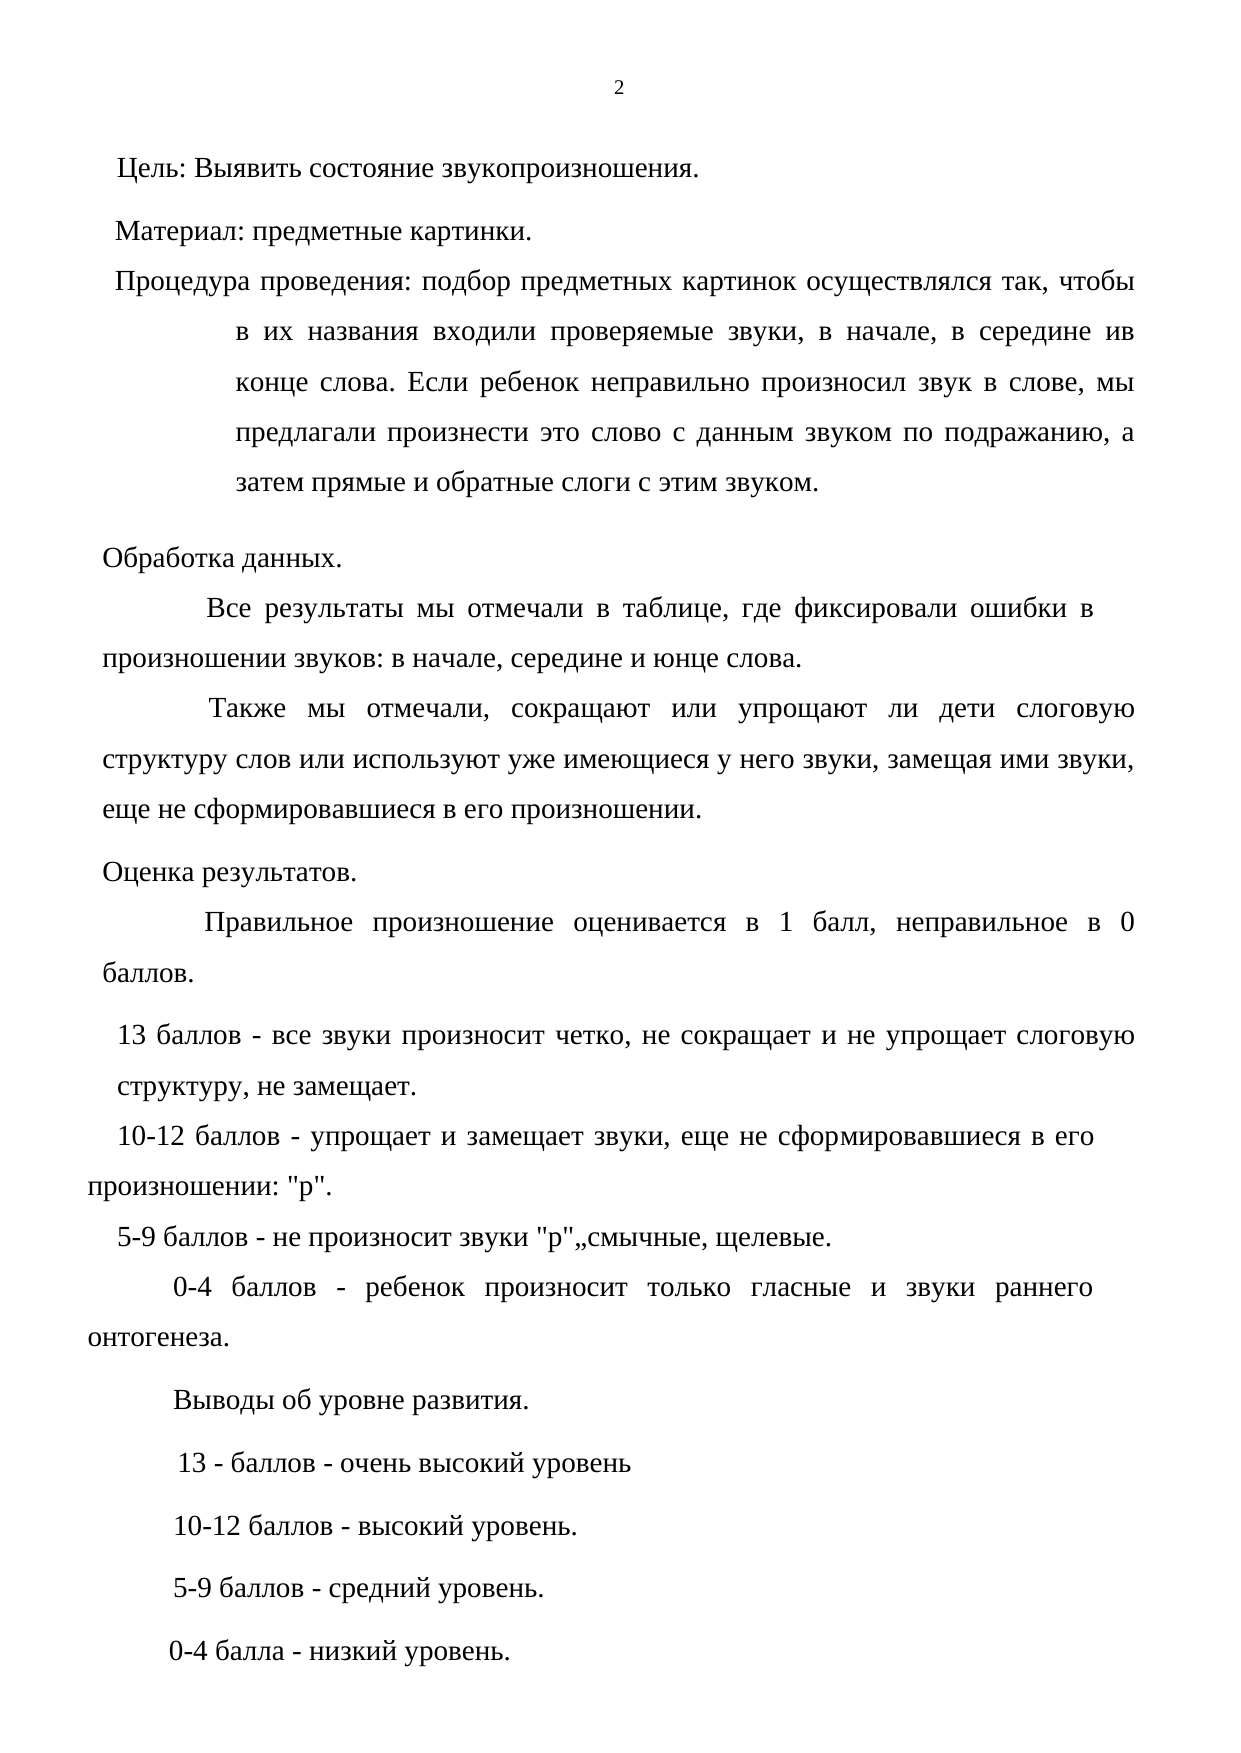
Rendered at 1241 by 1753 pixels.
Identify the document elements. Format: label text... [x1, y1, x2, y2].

text Процедура проведения: подбор предметных картинок осуществлялся так, чтобы в их названия входили проверяемые звуки, в начале, в середине ив конце слова. Если ребенок неправильно произносил звук в слове, мы предлагали произнести это слово с данным звуком по подражанию, а затем прямые и обратные слоги с этим звуком. [114, 263, 1136, 498]
text Правильное произношение оценивается в 1 балл, неправильное в 0 баллов. [102, 904, 1136, 988]
text 5-9 баллов - не произносит звуки "р"„смычные, щелевые. [87, 1219, 1094, 1252]
text 10-12 баллов - высокий уровень. [173, 1508, 1136, 1541]
text Также мы отмечали, сокращают или упрощают ли дети слоговую структуру слов или используют уже имеющиеся у него звуки, замещая ими звуки, еще не сформировавшиеся в его произношении. [102, 691, 1136, 825]
text 0-4 балла - низкий уровень. [102, 1633, 1136, 1667]
text Обработка данных. [102, 540, 1136, 573]
text Выводы об уровне развития. [173, 1382, 1136, 1416]
text Материал: предметные картинки. [114, 213, 1136, 246]
text Цель: Выявить состояние звукопроизношения. [102, 150, 1142, 183]
text 10-12 баллов - упрощает и замещает звуки, еще не сформировавшиеся в его произношении: "р". [87, 1118, 1094, 1202]
text 5-9 баллов - средний уровень. [102, 1571, 1136, 1604]
text 0-4 баллов - ребенок произносит только гласные и звуки раннего онтогенеза. [87, 1269, 1094, 1353]
text 13 - баллов - очень высокий уровень [177, 1445, 1136, 1478]
text Все результаты мы отмечали в таблице, где фиксировали ошибки в произношении звуков: в начале, середине и юнце слова. [102, 590, 1094, 674]
text 13 баллов - все звуки произносит четко, не сокращает и не упрощает слоговую структуру, не замещает. [117, 1017, 1136, 1101]
text Оценка результатов. [102, 854, 1136, 888]
